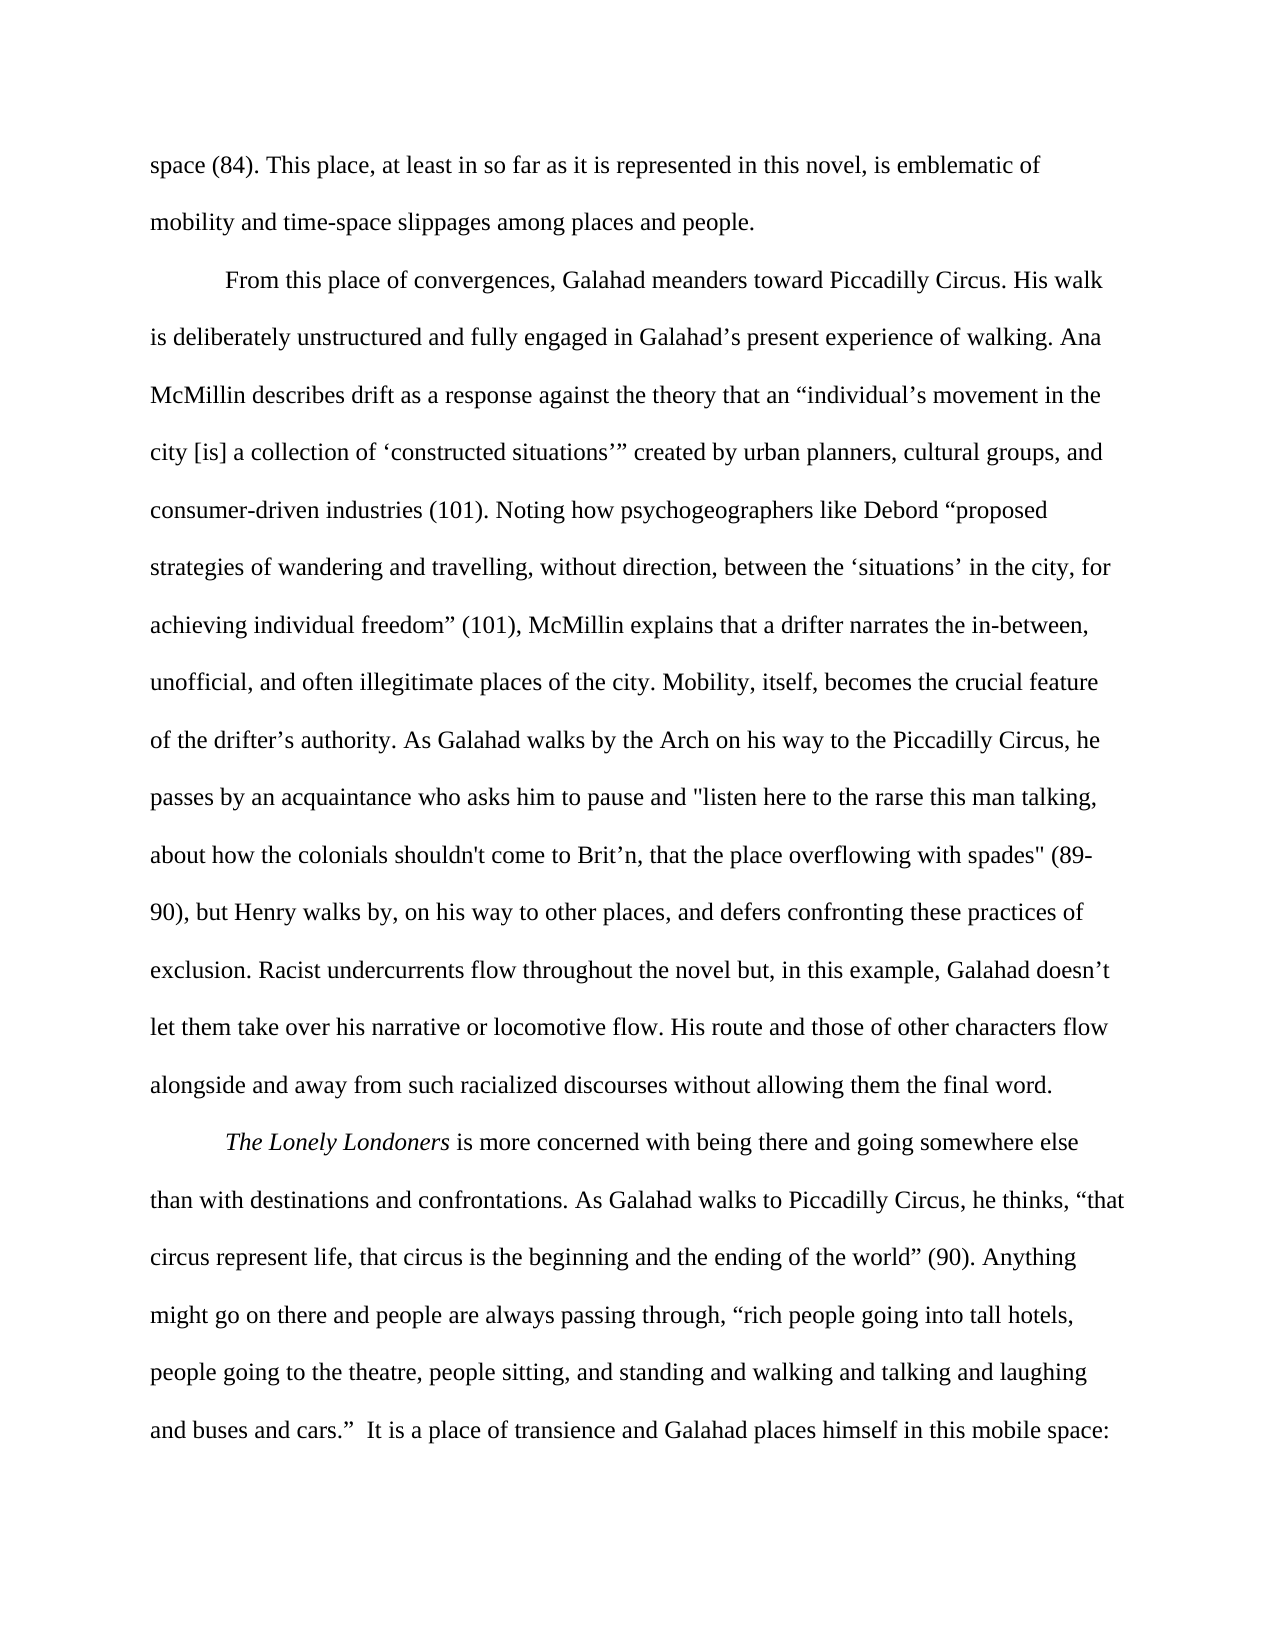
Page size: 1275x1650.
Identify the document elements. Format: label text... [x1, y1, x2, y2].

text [150, 1127, 1125, 1444]
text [150, 150, 1125, 236]
text From this place of convergences, Galahad meanders toward Piccadilly Circus. His walk is deliberately unstructured and fully engaged in Galahad’s present experience of walking. Ana McMillin describes drift as a response against the theory that an “individual’s movement in the city [is] a collection of ‘constructed situations’” created by urban planners, cultural groups, and consumer-driven industries (101). Noting how psychogeographers like Debord “proposed strategies of wandering and travelling, without direction, between the ‘situations’ in the city, for achieving individual freedom” (101), McMillin explains that a drifter narrates the in-between, unofficial, and often illegitimate places of the city. Mobility, itself, becomes the crucial feature of the drifter’s authority. As Galahad walks by the Arch on his way to the Piccadilly Circus, he passes by an acquaintance who asks him to pause and "listen here to the rarse this man talking, about how the colonials shouldn't come to Brit’n, that the place overflowing with spades" (89-90), but Henry walks by, on his way to other places, and defers confronting these practices of exclusion. Racist undercurrents flow throughout the novel but, in this example, Galahad doesn’t let them take over his narrative or locomotive flow. His route and those of other characters flow alongside and away from such racialized discourses without allowing them the final word. [150, 265, 1125, 1099]
